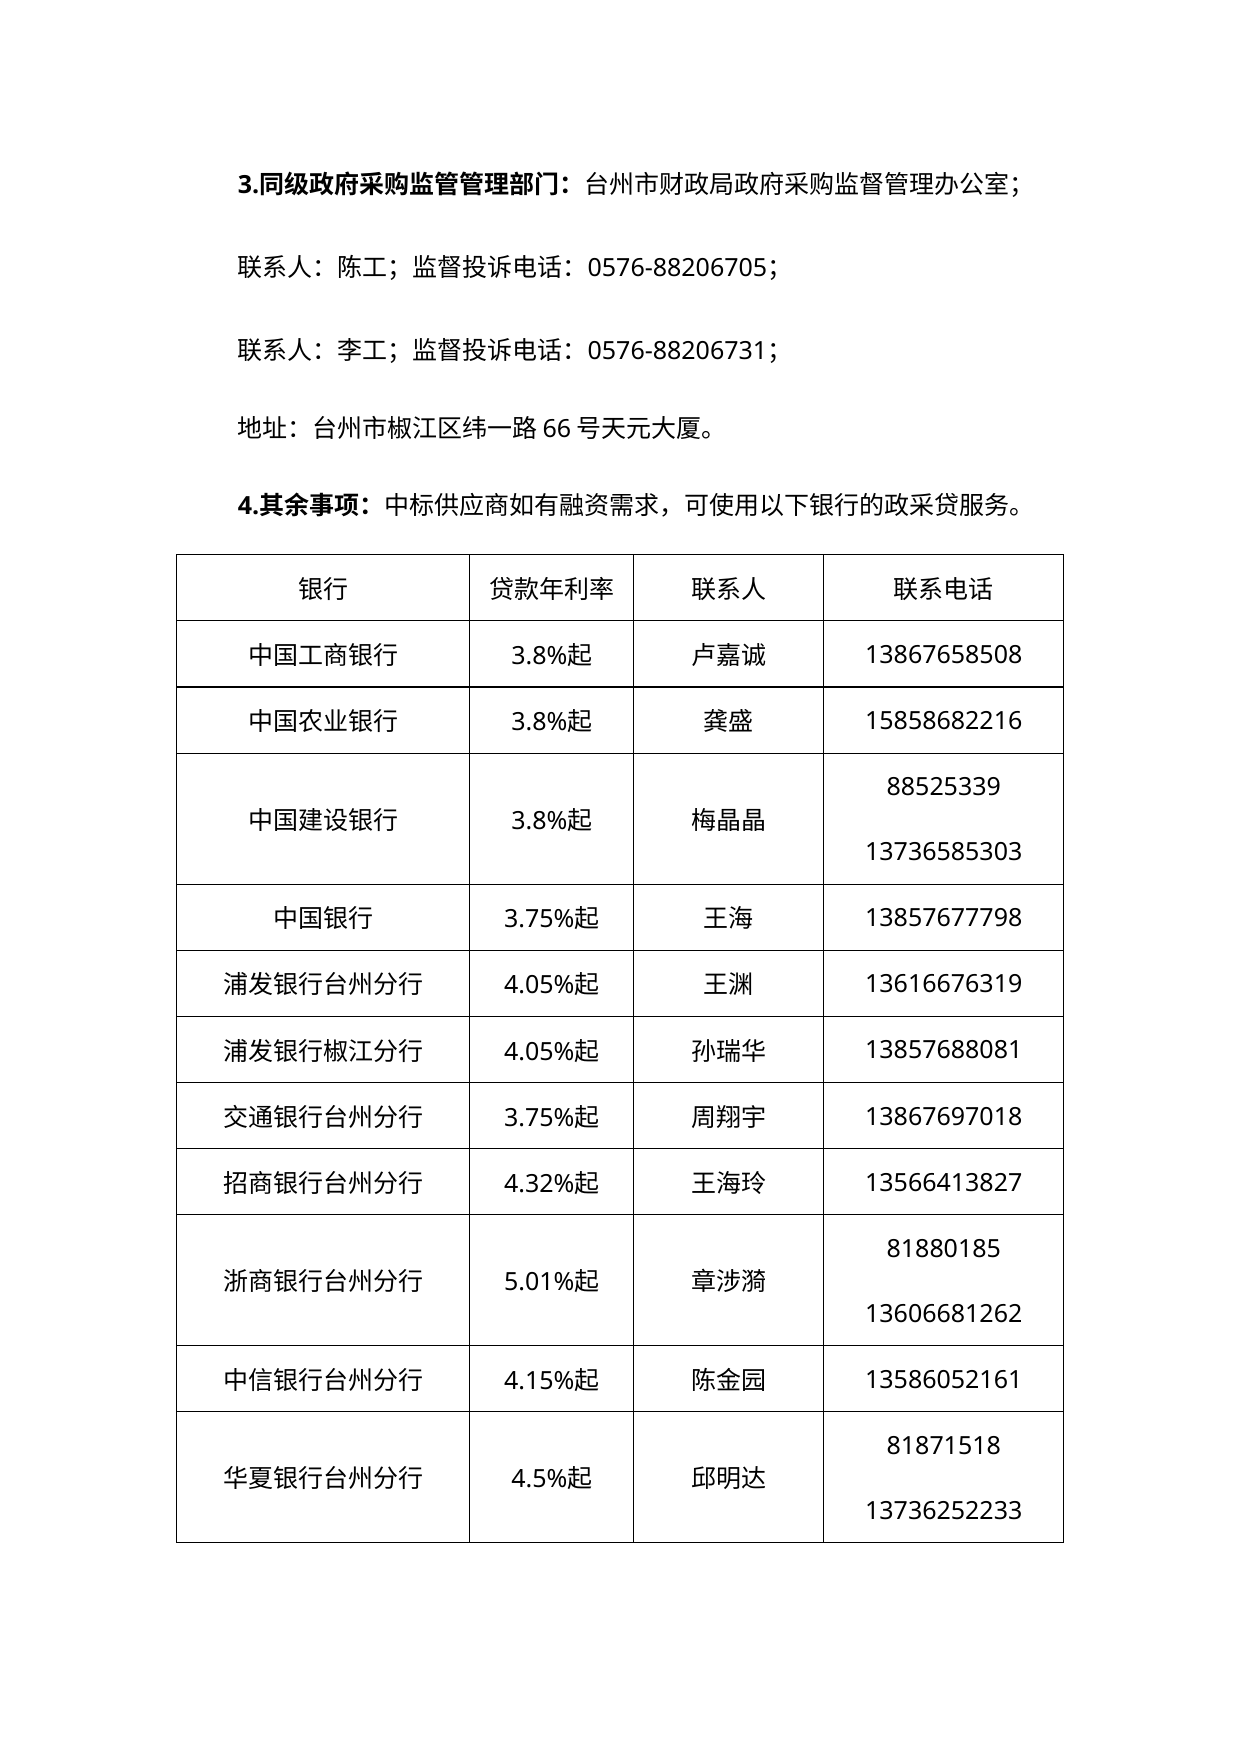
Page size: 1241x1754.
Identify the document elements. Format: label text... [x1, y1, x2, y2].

table_cell 梅晶晶 [634, 754, 823, 883]
table_cell 华夏银行台州分行 [177, 1412, 469, 1542]
table_cell 卢嘉诚 [634, 621, 823, 686]
table_cell 4.32%起 [470, 1149, 633, 1214]
table_cell 章涉漪 [634, 1215, 823, 1345]
text 地址：台州市椒江区纬一路66号天元大厦。 [187, 394, 1053, 459]
table_cell 招商银行台州分行 [177, 1149, 469, 1214]
table_cell 13867658508 [824, 621, 1063, 686]
table_cell 邱明达 [634, 1412, 823, 1542]
table_cell 3.8%起 [470, 621, 633, 686]
table_cell 浦发银行台州分行 [177, 951, 469, 1016]
table_cell 13616676319 [824, 951, 1063, 1016]
table_cell 中国工商银行 [177, 621, 469, 686]
table_cell 13857677798 [824, 885, 1063, 949]
table_cell 81880185 13606681262 [824, 1215, 1063, 1345]
table_cell 13867697018 [824, 1083, 1063, 1148]
table_header 联系电话 [824, 555, 1063, 620]
table_cell 周翔宇 [634, 1083, 823, 1148]
text 联系人：陈工；监督投诉电话：0576-88206705； [187, 233, 1053, 298]
table_cell 15858682216 [824, 688, 1063, 752]
table_cell 王渊 [634, 951, 823, 1016]
table_cell 中国建设银行 [177, 754, 469, 883]
table_cell 13586052161 [824, 1346, 1063, 1411]
table_header 银行 [177, 555, 469, 620]
table_cell 王海玲 [634, 1149, 823, 1214]
table_cell 13857688081 [824, 1017, 1063, 1082]
table_cell 5.01%起 [470, 1215, 633, 1345]
table_cell 浙商银行台州分行 [177, 1215, 469, 1345]
table_cell 孙瑞华 [634, 1017, 823, 1082]
table_cell 中信银行台州分行 [177, 1346, 469, 1411]
table_cell 交通银行台州分行 [177, 1083, 469, 1148]
table_cell 13566413827 [824, 1149, 1063, 1214]
table_cell 3.75%起 [470, 885, 633, 949]
table_cell 3.8%起 [470, 754, 633, 883]
table_cell 浦发银行椒江分行 [177, 1017, 469, 1082]
table_cell 王海 [634, 885, 823, 949]
table_cell 4.15%起 [470, 1346, 633, 1411]
text 4.其余事项：中标供应商如有融资需求，可使用以下银行的政采贷服务。 [187, 471, 1053, 536]
table_cell 81871518 13736252233 [824, 1412, 1063, 1542]
text 联系人：李工；监督投诉电话：0576-88206731； [187, 316, 1053, 381]
table_cell 龚盛 [634, 688, 823, 752]
table_cell 4.5%起 [470, 1412, 633, 1542]
table_cell 中国农业银行 [177, 688, 469, 752]
table_cell 陈金园 [634, 1346, 823, 1411]
table_cell 4.05%起 [470, 1017, 633, 1082]
table_header 贷款年利率 [470, 555, 633, 620]
table_cell 88525339 13736585303 [824, 754, 1063, 883]
table_cell 3.8%起 [470, 688, 633, 752]
table_cell 4.05%起 [470, 951, 633, 1016]
table_cell 中国银行 [177, 885, 469, 949]
table_header 联系人 [634, 555, 823, 620]
table_cell 3.75%起 [470, 1083, 633, 1148]
text 3.同级政府采购监管管理部门：台州市财政局政府采购监督管理办公室； [187, 150, 1053, 215]
